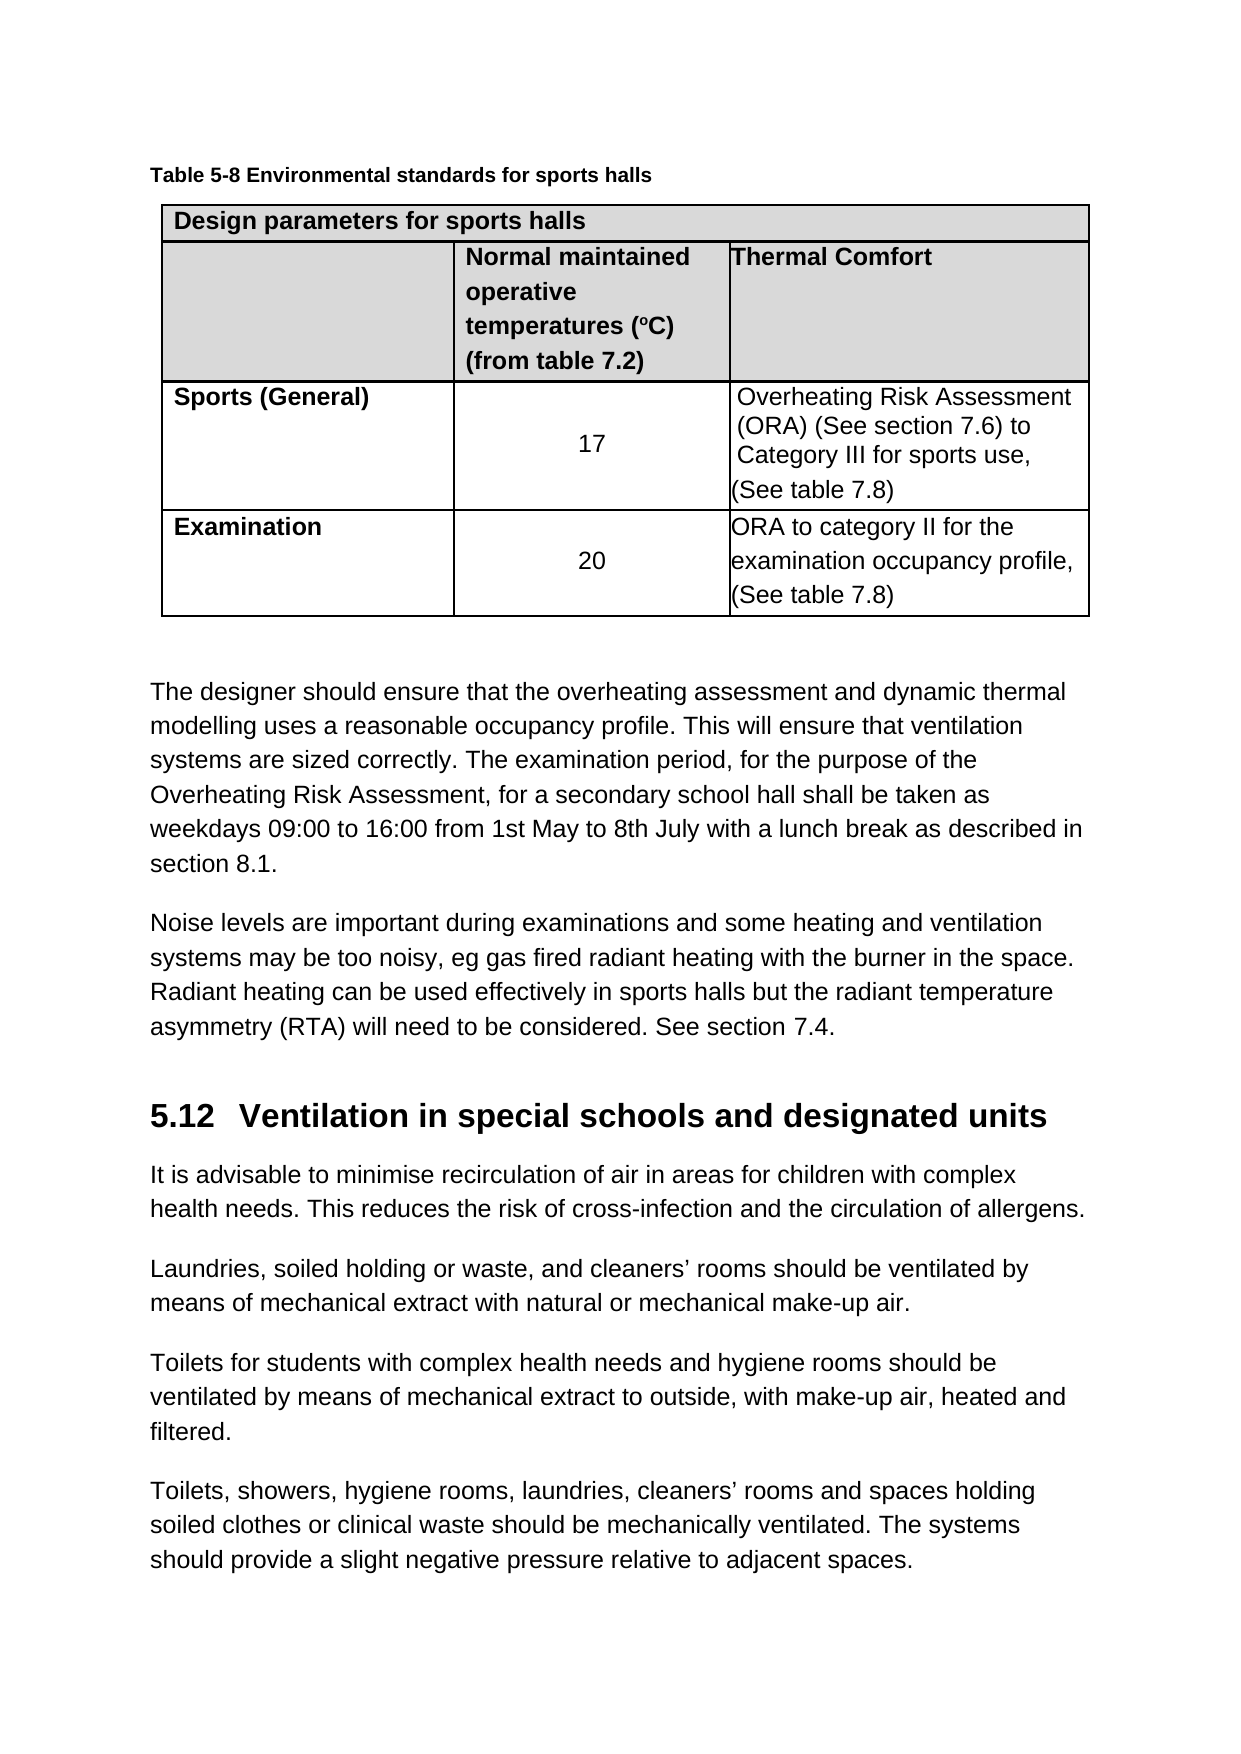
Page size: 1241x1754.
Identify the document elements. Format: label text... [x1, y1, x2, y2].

table_header Design parameters for sports halls [163, 206, 1088, 240]
table_cell Sports (General) [163, 383, 453, 509]
table_cell 20 [455, 511, 729, 615]
table_cell Thermal Comfort [731, 243, 1088, 380]
text The designer should ensure that the overheating assessment and dynamic thermal modelling uses a reasonable occupancy profile. This will ensure that ventilation systems are sized correctly. The examination period, for the purpose of the Overheating Risk Assessment, for a secondary school hall shall be taken as weekdays 09:00 to 16:00 from 1st May to 8th July with a lunch break as described in section 8.1. [150, 676, 1090, 878]
text Noise levels are important during examinations and some heating and ventilation systems may be too noisy, eg gas fired radiant heating with the burner in the space. Radiant heating can be used effectively in sports halls but the radiant temperature asymmetry (RTA) will need to be considered. See section 7.4. [150, 908, 1090, 1041]
text Toilets, showers, hygiene rooms, laundries, cleaners’ rooms and spaces holding soiled clothes or clinical waste should be mechanically ventilated. The systems should provide a slight negative pressure relative to adjacent spaces. [150, 1476, 1090, 1574]
table_cell Normal maintained operative temperatures (oC) (from table 7.2) [455, 243, 729, 380]
text It is advisable to minimise recirculation of air in areas for children with complex health needs. This reduces the risk of cross-infection and the circulation of allergens. [150, 1160, 1090, 1223]
subtitle Ventilation in special schools and designated units [150, 1096, 1090, 1135]
text Laundries, soiled holding or waste, and cleaners’ rooms should be ventilated by means of mechanical extract with natural or mechanical make-up air. [150, 1254, 1090, 1317]
text Toilets for students with complex health needs and hygiene rooms should be ventilated by means of mechanical extract to outside, with make-up air, heated and filtered. [150, 1348, 1090, 1445]
table_cell 17 [455, 383, 729, 509]
table_cell ORA to category II for the examination occupancy profile, (See table 7.8) [731, 511, 1088, 615]
table_cell Examination [163, 511, 453, 615]
table_cell Overheating Risk Assessment (ORA) (See section 7.6) to Category III for sports use, (See table 7.8) [731, 383, 1088, 509]
table_cell [163, 243, 453, 380]
